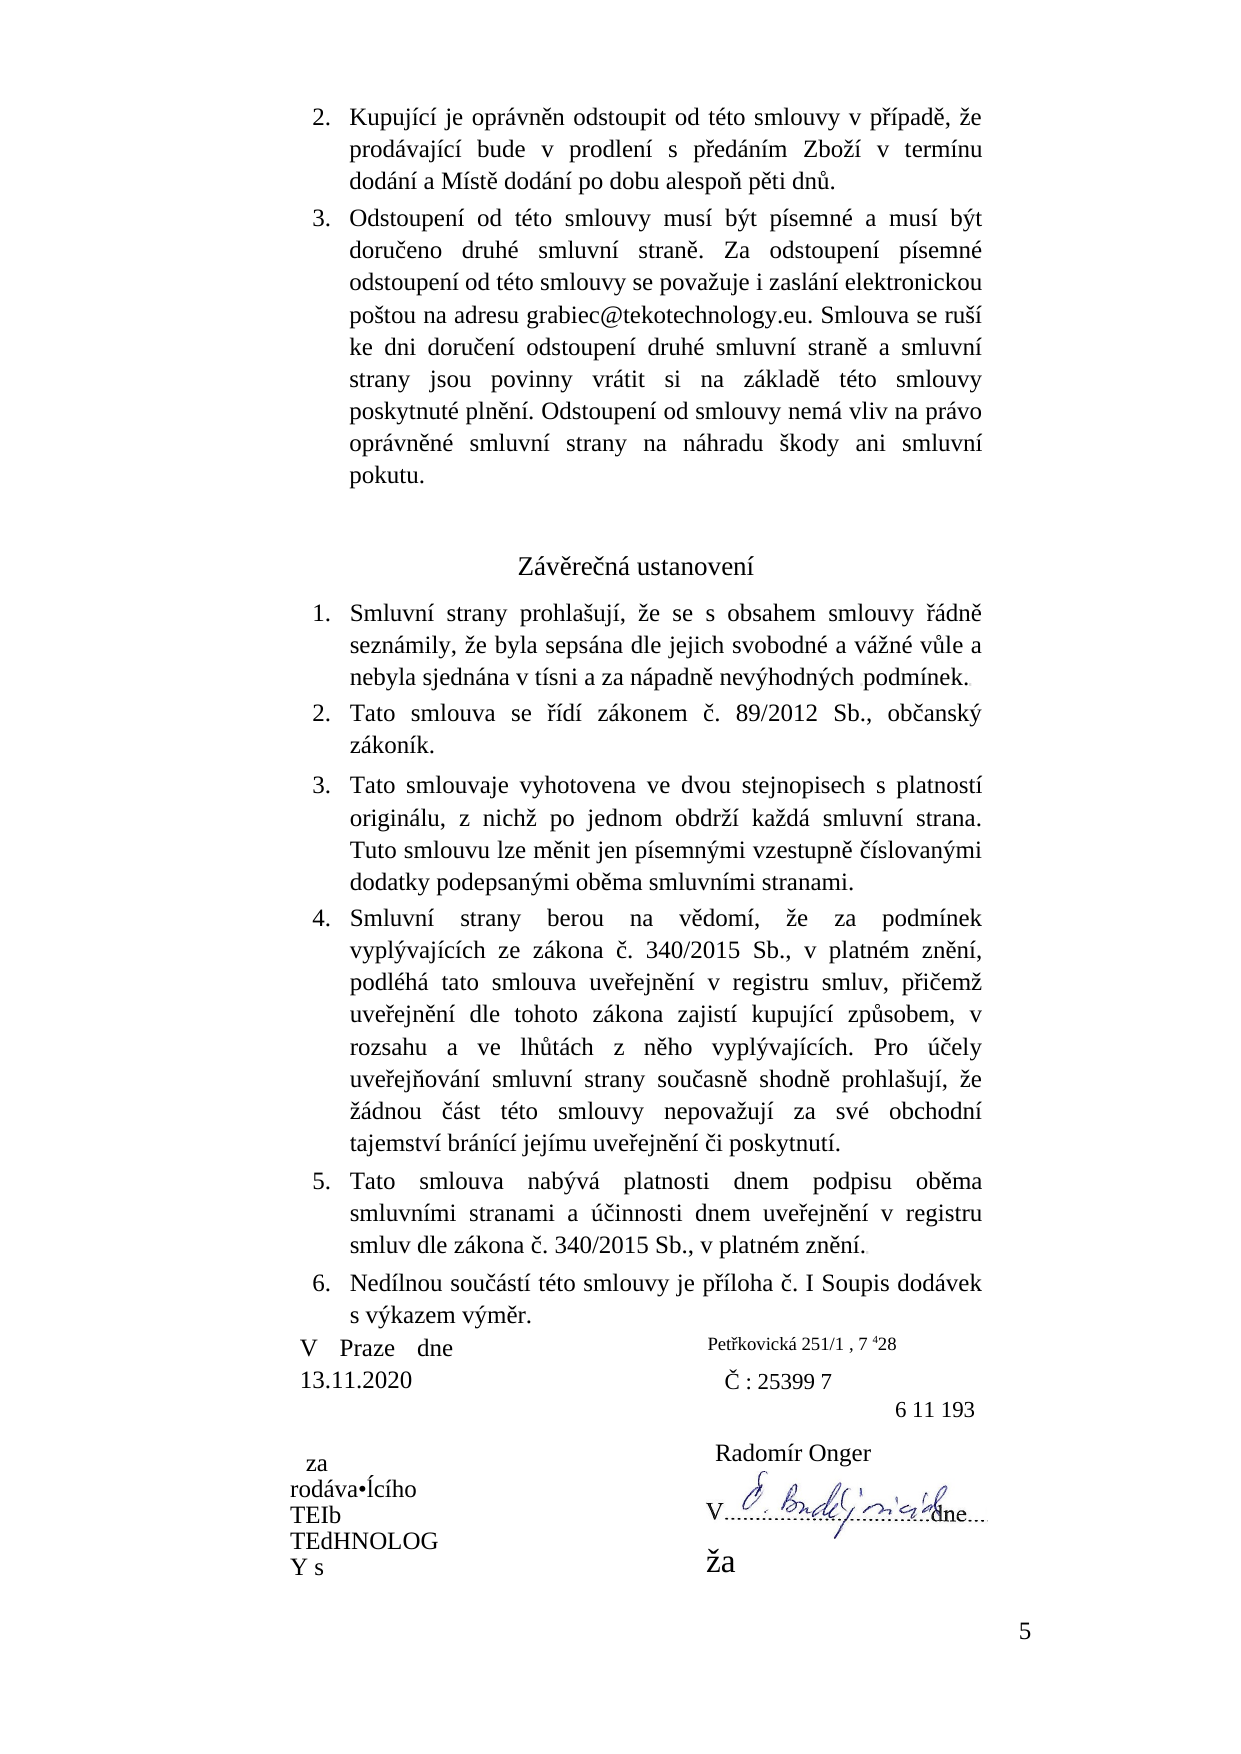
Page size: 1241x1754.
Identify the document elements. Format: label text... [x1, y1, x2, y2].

text 6 11 193 [706, 1396, 975, 1423]
subtitle Č : 25399 7 [724, 1368, 987, 1394]
list Nedílnou součástí této smlouvy je příloha č. I Soupis dodávek s výkazem výměr. [312, 1268, 983, 1329]
list Tato smlouvaje vyhotovena ve dvou stejnopisech s platností originálu, z nichž po jednom obdrží každá smluvní strana. Tuto smlouvu lze měnit jen písemnými vzestupně číslovanými dodatky podepsanými oběma smluvními stranami. [312, 770, 983, 896]
picture [705, 1471, 988, 1539]
list Tato smlouva nabývá platnosti dnem podpisu oběma smluvními stranami a účinnosti dnem uveřejnění v registru smluv dle zákona č. 340/2015 Sb., v platném znění. [312, 1166, 983, 1259]
list Tato smlouva se řídí zákonem č. 89/2012 Sb., občanský zákoník. [312, 698, 983, 758]
text Petřkovická 251/1 , 7 428 [707, 1333, 987, 1355]
text ža 2020 [706, 1539, 987, 1580]
text V Praze dne 13.11.2020 [299, 1333, 453, 1394]
list Smluvní strany berou na vědomí, že za podmínek vyplývajících ze zákona č. 340/2015 Sb., v platném znění, podléhá tato smlouva uveřejnění v registru smluv, přičemž uveřejnění dle tohoto zákona zajistí kupující způsobem, v rozsahu a ve lhůtách z něho vyplývajících. Pro účely uveřejňování smluvní strany současně shodně prohlašují, že žádnou část této smlouvy nepovažují za své obchodní tajemství bránící jejímu uveřejnění či poskytnutí. [312, 903, 983, 1157]
text Radomír Onger [715, 1438, 983, 1467]
list Smluvní strany prohlašují, že se s obsahem smlouvy řádně seznámily, že byla sepsána dle jejich svobodné a vážné vůle a nebyla sjednána v tísni a za nápadně nevýhodných podmínek. [312, 598, 983, 691]
list Kupující je oprávněn odstoupit od této smlouvy v případě, že prodávající bude v prodlení s předáním Zboží v termínu dodání a Místě dodání po dobu alespoň pěti dnů. [312, 102, 983, 195]
subtitle Závěrečná ustanovení [341, 550, 931, 581]
list Odstoupení od této smlouvy musí být písemné a musí být doručeno druhé smluvní straně. Za odstoupení písemné odstoupení od této smlouvy se považuje i zaslání elektronickou poštou na adresu grabiec@tekotechnology.eu. Smlouva se ruší ke dni doručení odstoupení druhé smluvní straně a smluvní strany jsou povinny vrátit si na základě této smlouvy poskytnuté plnění. Odstoupení od smlouvy nemá vliv na právo oprávněné smluvní strany na náhradu škody ani smluvní pokutu. [312, 203, 983, 489]
text za rodáva•ĺcího TEIb TEdHNOLOGY s [290, 1451, 453, 1581]
